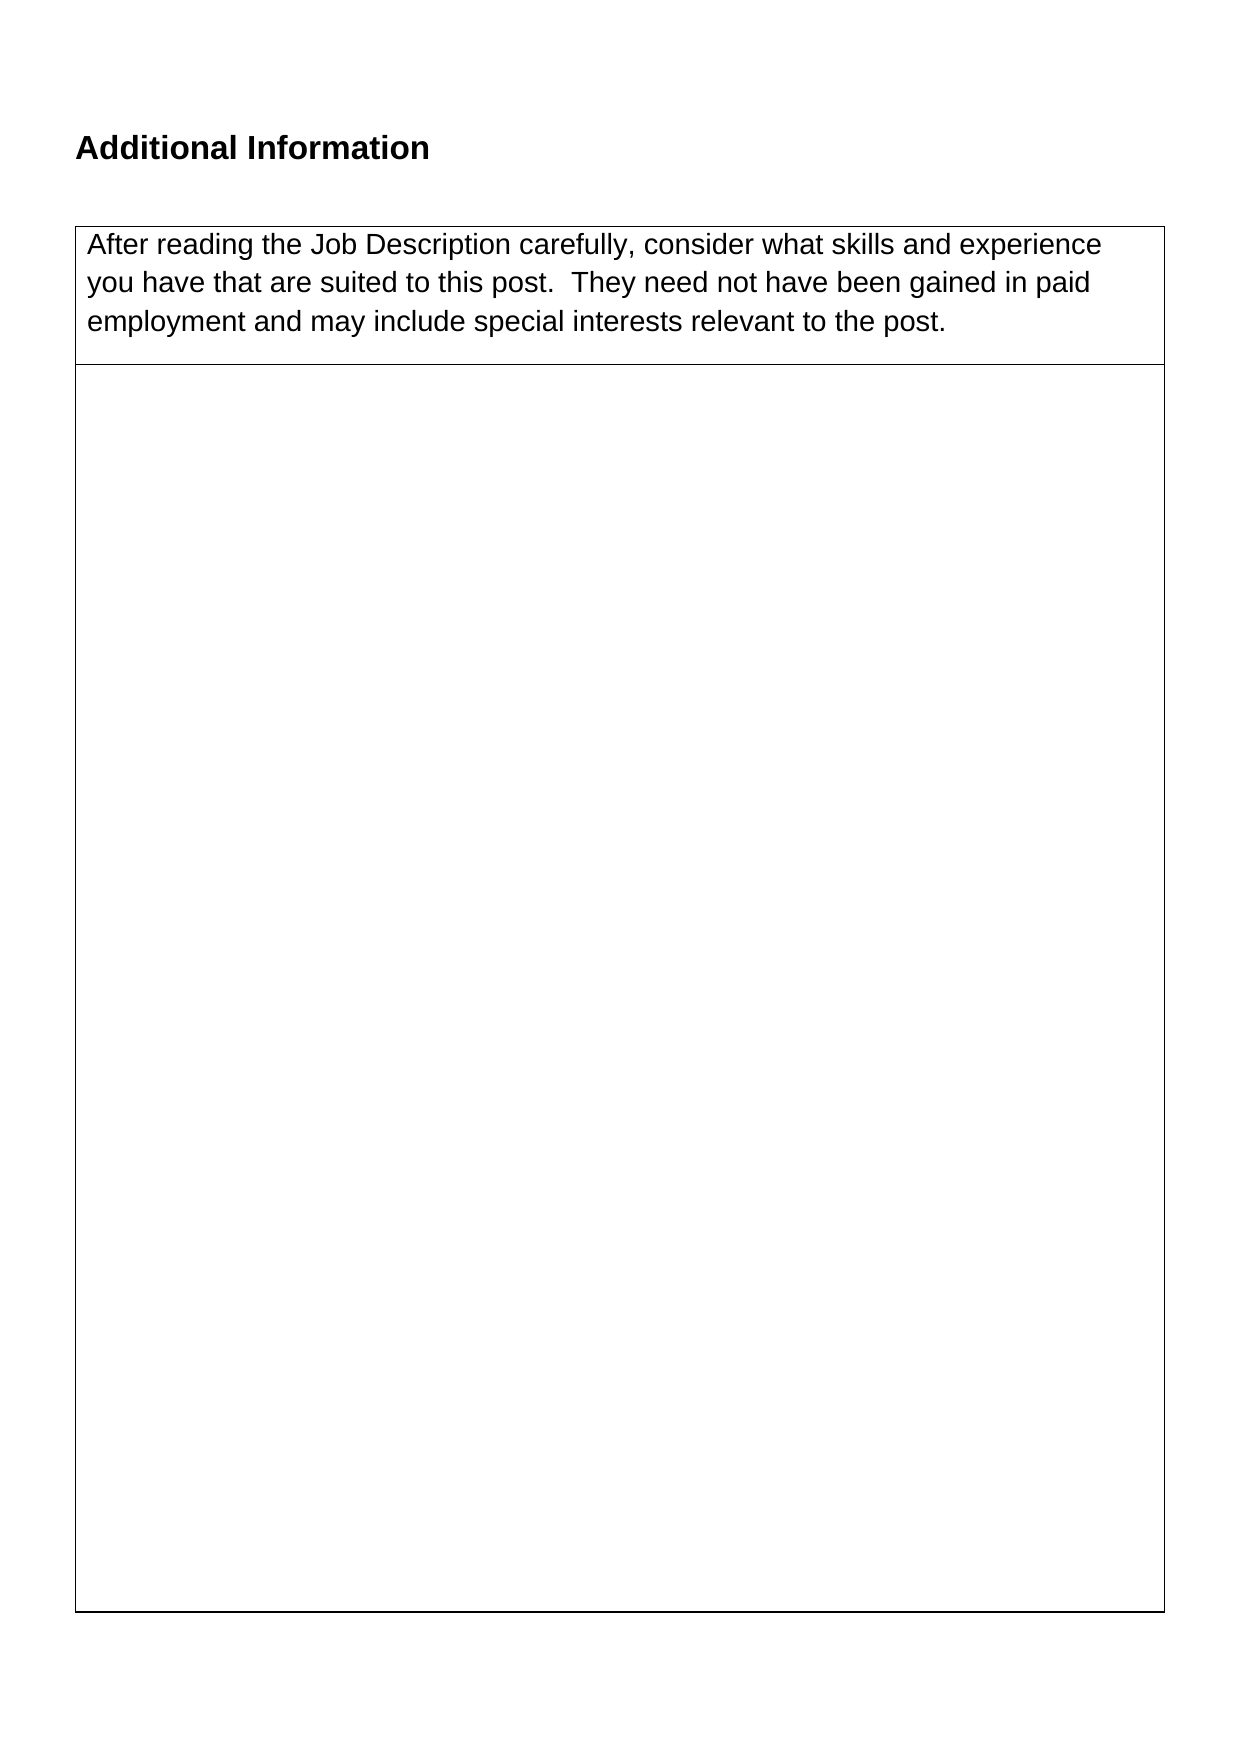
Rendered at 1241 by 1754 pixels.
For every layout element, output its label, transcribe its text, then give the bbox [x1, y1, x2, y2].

table_header After reading the Job Description carefully, consider what skills and experience you have that are suited to this post. They need not have been gained in paid employment and may include special interests relevant to the post. [76, 227, 1164, 363]
subtitle Additional Information [75, 128, 1165, 167]
table_cell [76, 365, 1164, 1611]
